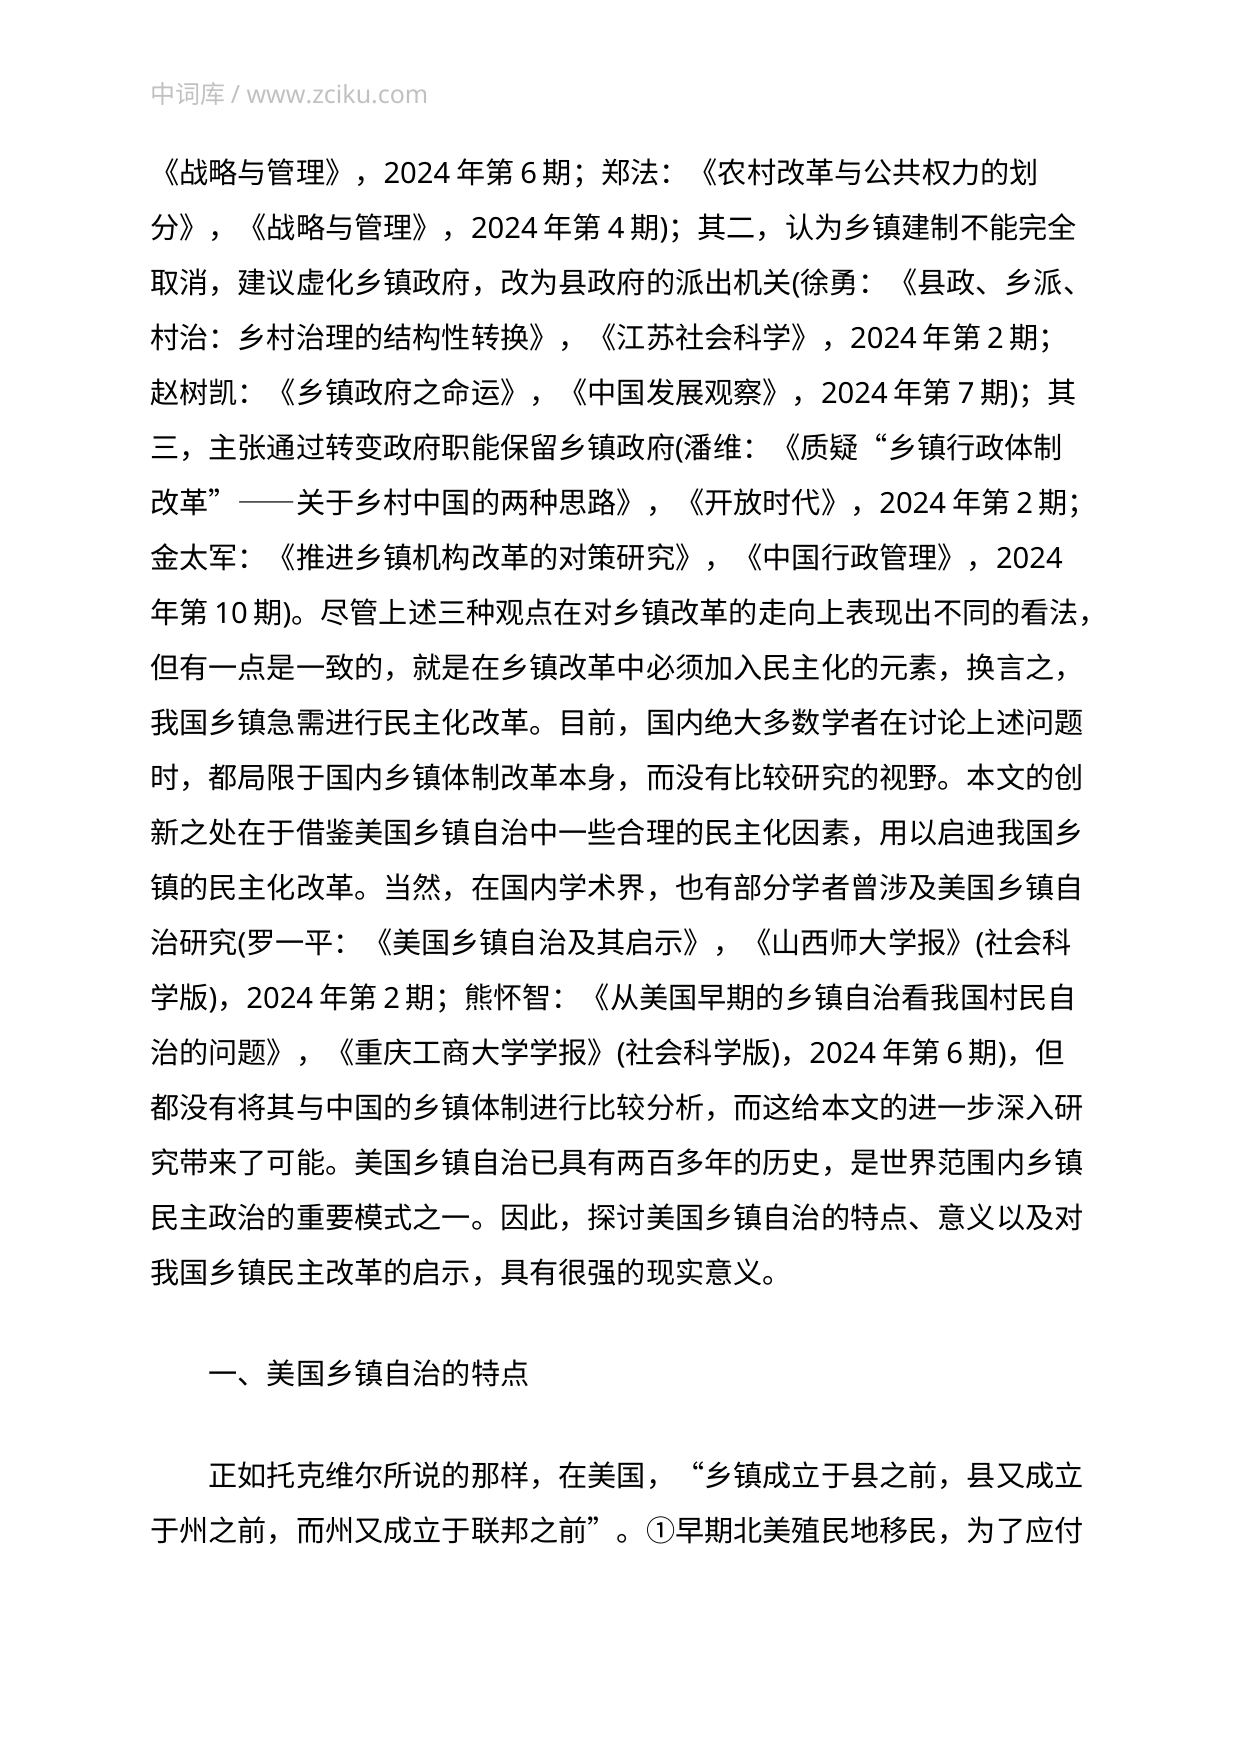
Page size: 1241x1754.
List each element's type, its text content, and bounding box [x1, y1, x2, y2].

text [150, 1453, 1090, 1550]
text 一、美国乡镇自治的特点 [150, 1351, 1090, 1393]
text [150, 150, 1090, 1291]
